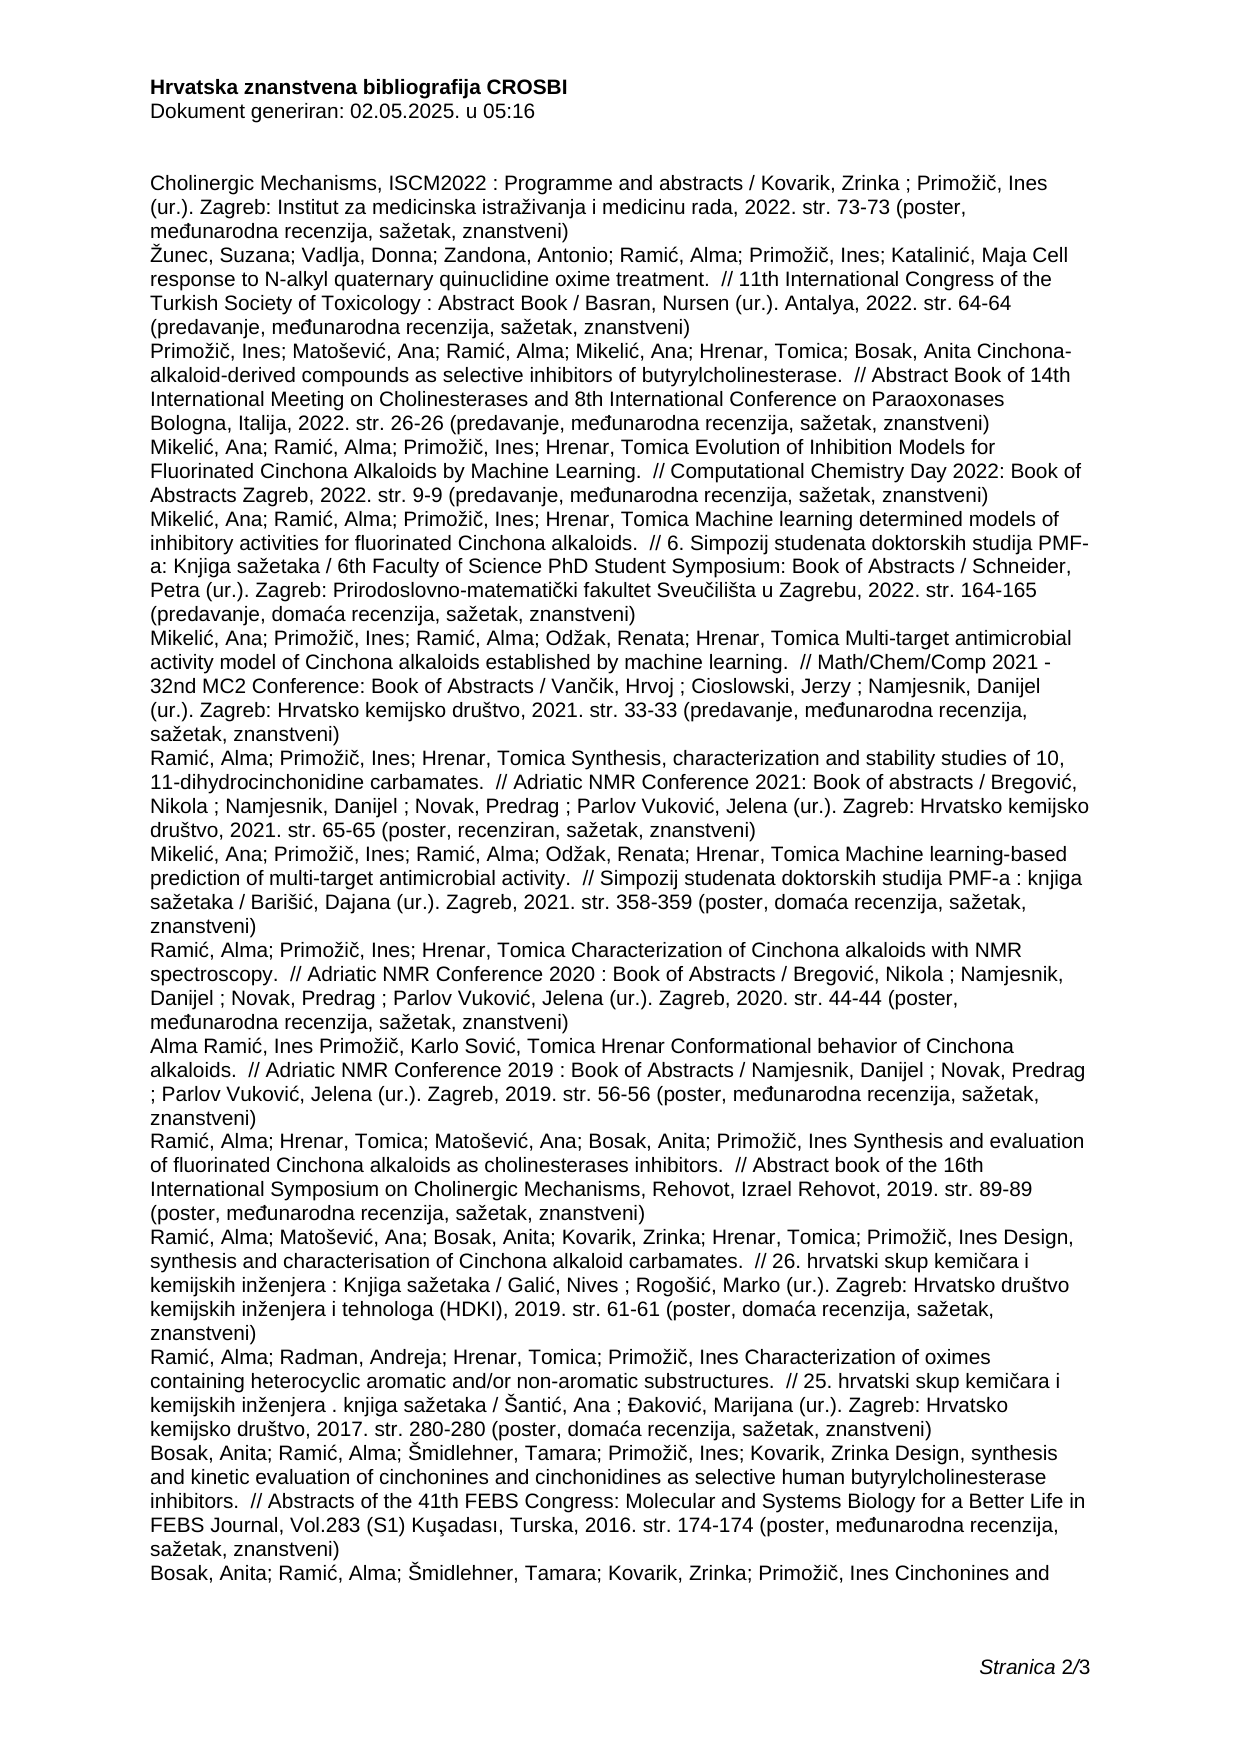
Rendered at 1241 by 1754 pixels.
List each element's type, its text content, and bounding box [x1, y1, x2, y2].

text Ramić, Alma; Primožič, Ines; Hrenar, Tomica [150, 746, 1090, 842]
text Žunec, Suzana; Vadlja, Donna; Zandona, Antonio; Ramić, Alma; Primožič, Ines; Katalinić, Maja [150, 243, 1090, 339]
text Ramić, Alma; Primožič, Ines; Hrenar, Tomica [150, 938, 1090, 1033]
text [150, 1561, 1090, 1584]
text Mikelić, Ana; Primožič, Ines; Ramić, Alma; Odžak, Renata; Hrenar, Tomica [150, 842, 1090, 938]
text Mikelić, Ana; Ramić, Alma; Primožič, Ines; Hrenar, Tomica [150, 434, 1090, 506]
text Alma Ramić, Ines Primožič, Karlo Sović, Tomica Hrenar [150, 1033, 1090, 1129]
text Mikelić, Ana; Ramić, Alma; Primožič, Ines; Hrenar, Tomica [150, 506, 1090, 626]
text Mikelić, Ana; Primožič, Ines; Ramić, Alma; Odžak, Renata; Hrenar, Tomica [150, 626, 1090, 746]
text Ramić, Alma; Hrenar, Tomica; Matošević, Ana; Bosak, Anita; Primožič, Ines [150, 1129, 1090, 1225]
text Ramić, Alma; Radman, Andreja; Hrenar, Tomica; Primožič, Ines [150, 1345, 1090, 1441]
text Bosak, Anita; Ramić, Alma; Šmidlehner, Tamara; Primožič, Ines; Kovarik, Zrinka [150, 1441, 1090, 1561]
text Ramić, Alma; Matošević, Ana; Bosak, Anita; Kovarik, Zrinka; Hrenar, Tomica; Primožič, Ines [150, 1225, 1090, 1345]
text Primožič, Ines; Matošević, Ana; Ramić, Alma; Mikelić, Ana; Hrenar, Tomica; Bosak, Anita [150, 339, 1090, 434]
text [150, 171, 1090, 243]
